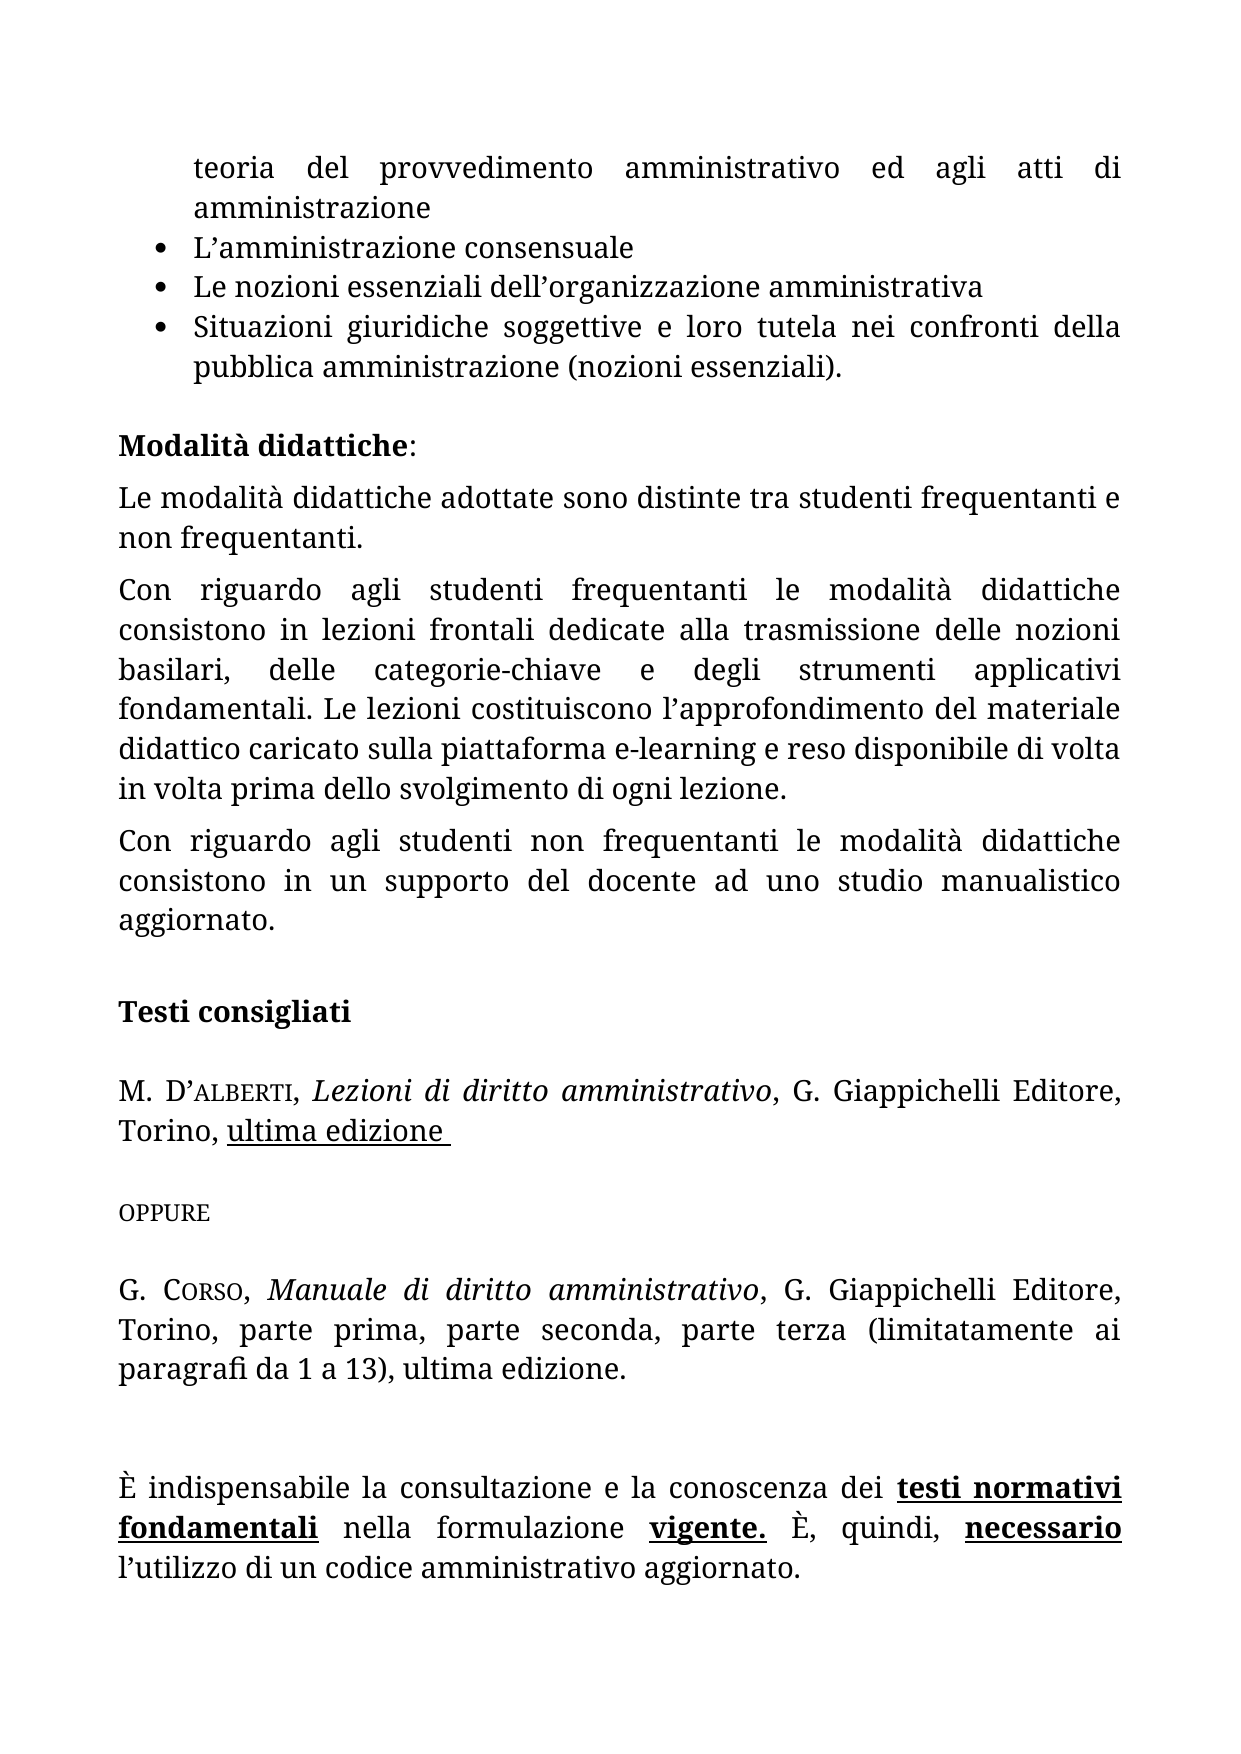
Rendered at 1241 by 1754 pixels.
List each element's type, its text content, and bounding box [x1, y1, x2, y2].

text È indispensabile la consultazione e la conoscenza dei testi normativi fondamentali nella formulazione vigente. È, quindi, necessario l’utilizzo di un codice amministrativo aggiornato. [118, 1468, 1122, 1587]
text Con riguardo agli studenti frequentanti le modalità didattiche consistono in lezioni frontali dedicate alla trasmissione delle nozioni basilari, delle categorie-chiave e degli strumenti applicativi fondamentali. Le lezioni costituiscono l’approfondimento del materiale didattico caricato sulla piattaforma e-learning e reso disponibile di volta in volta prima dello svolgimento di ogni lezione. [118, 569, 1122, 808]
list Le nozioni essenziali dell’organizzazione amministrativa [156, 267, 1122, 306]
text M. D’alberti, Lezioni di diritto amministrativo, G. Giappichelli Editore, Torino, ultima edizione [118, 1071, 1122, 1150]
text Modalità didattiche: [118, 425, 1122, 465]
text Le modalità didattiche adottate sono distinte tra studenti frequentanti e non frequentanti. [118, 478, 1122, 557]
list L’amministrazione consensuale [156, 227, 1122, 267]
text G. Corso, Manuale di diritto amministrativo, G. Giappichelli Editore, Torino, parte prima, parte seconda, parte terza (limitatamente ai paragrafi da 1 a 13), ultima edizione. [118, 1269, 1122, 1388]
list Situazioni giuridiche soggettive e loro tutela nei confronti della pubblica amministrazione (nozioni essenziali). [156, 306, 1122, 386]
text Testi consigliati [118, 991, 1122, 1031]
text oppure [118, 1190, 1122, 1229]
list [156, 148, 1122, 227]
text Con riguardo agli studenti non frequentanti le modalità didattiche consistono in un supporto del docente ad uno studio manualistico aggiornato. [118, 820, 1122, 939]
